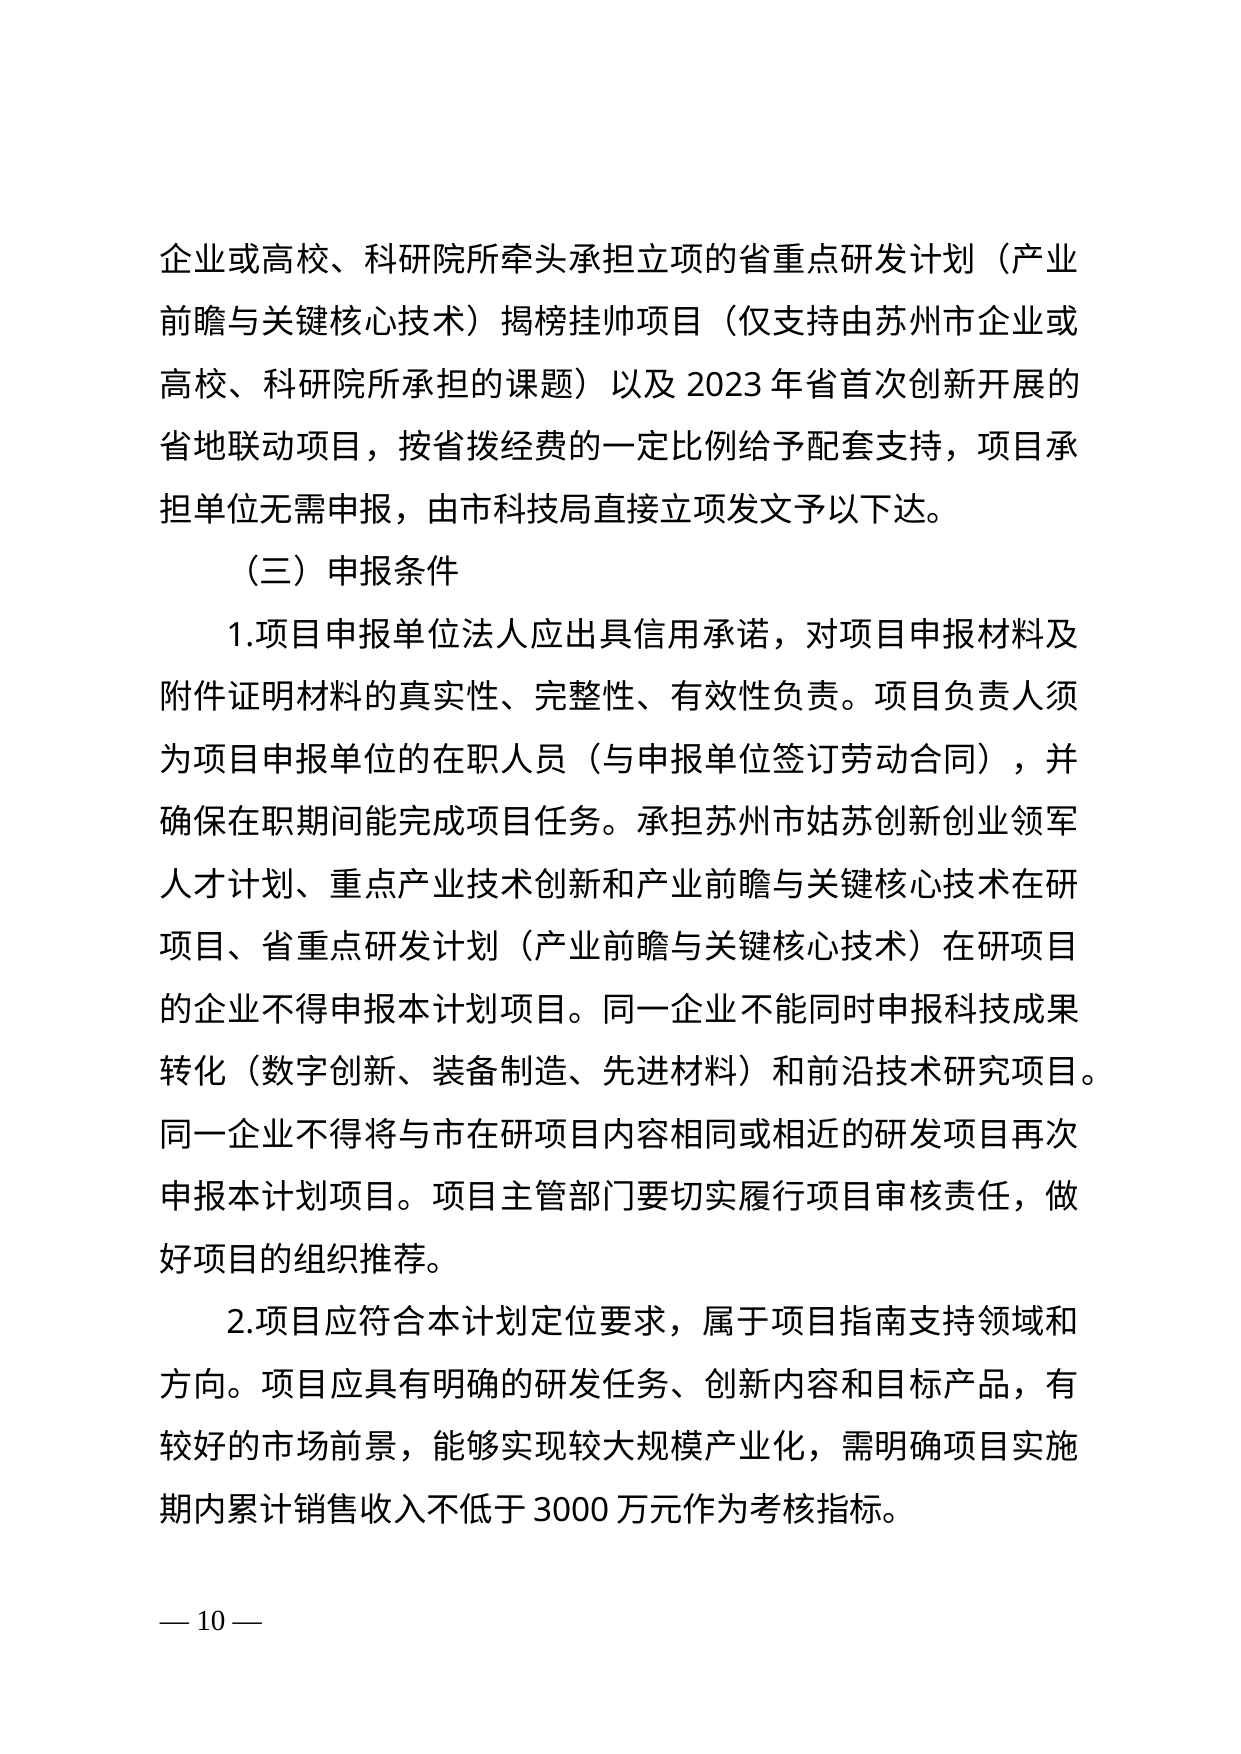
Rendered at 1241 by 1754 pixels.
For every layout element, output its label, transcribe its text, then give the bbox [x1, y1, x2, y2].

text （三）申报条件 [159, 531, 1081, 593]
text 1.项目申报单位法人应出具信用承诺，对项目申报材料及附件证明材料的真实性、完整性、有效性负责。项目负责人须为项目申报单位的在职人员（与申报单位签订劳动合同），并确保在职期间能完成项目任务。承担苏州市姑苏创新创业领军人才计划、重点产业技术创新和产业前瞻与关键核心技术在研项目、省重点研发计划（产业前瞻与关键核心技术）在研项目的企业不得申报本计划项目。同一企业不能同时申报科技成果转化（数字创新、装备制造、先进材料）和前沿技术研究项目。同一企业不得将与市在研项目内容相同或相近的研发项目再次申报本计划项目。项目主管部门要切实履行项目审核责任，做好项目的组织推荐。 [159, 593, 1081, 1281]
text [159, 218, 1081, 531]
text 2.项目应符合本计划定位要求，属于项目指南支持领域和方向。项目应具有明确的研发任务、创新内容和目标产品，有较好的市场前景，能够实现较大规模产业化，需明确项目实施期内累计销售收入不低于3000万元作为考核指标。 [159, 1281, 1081, 1531]
